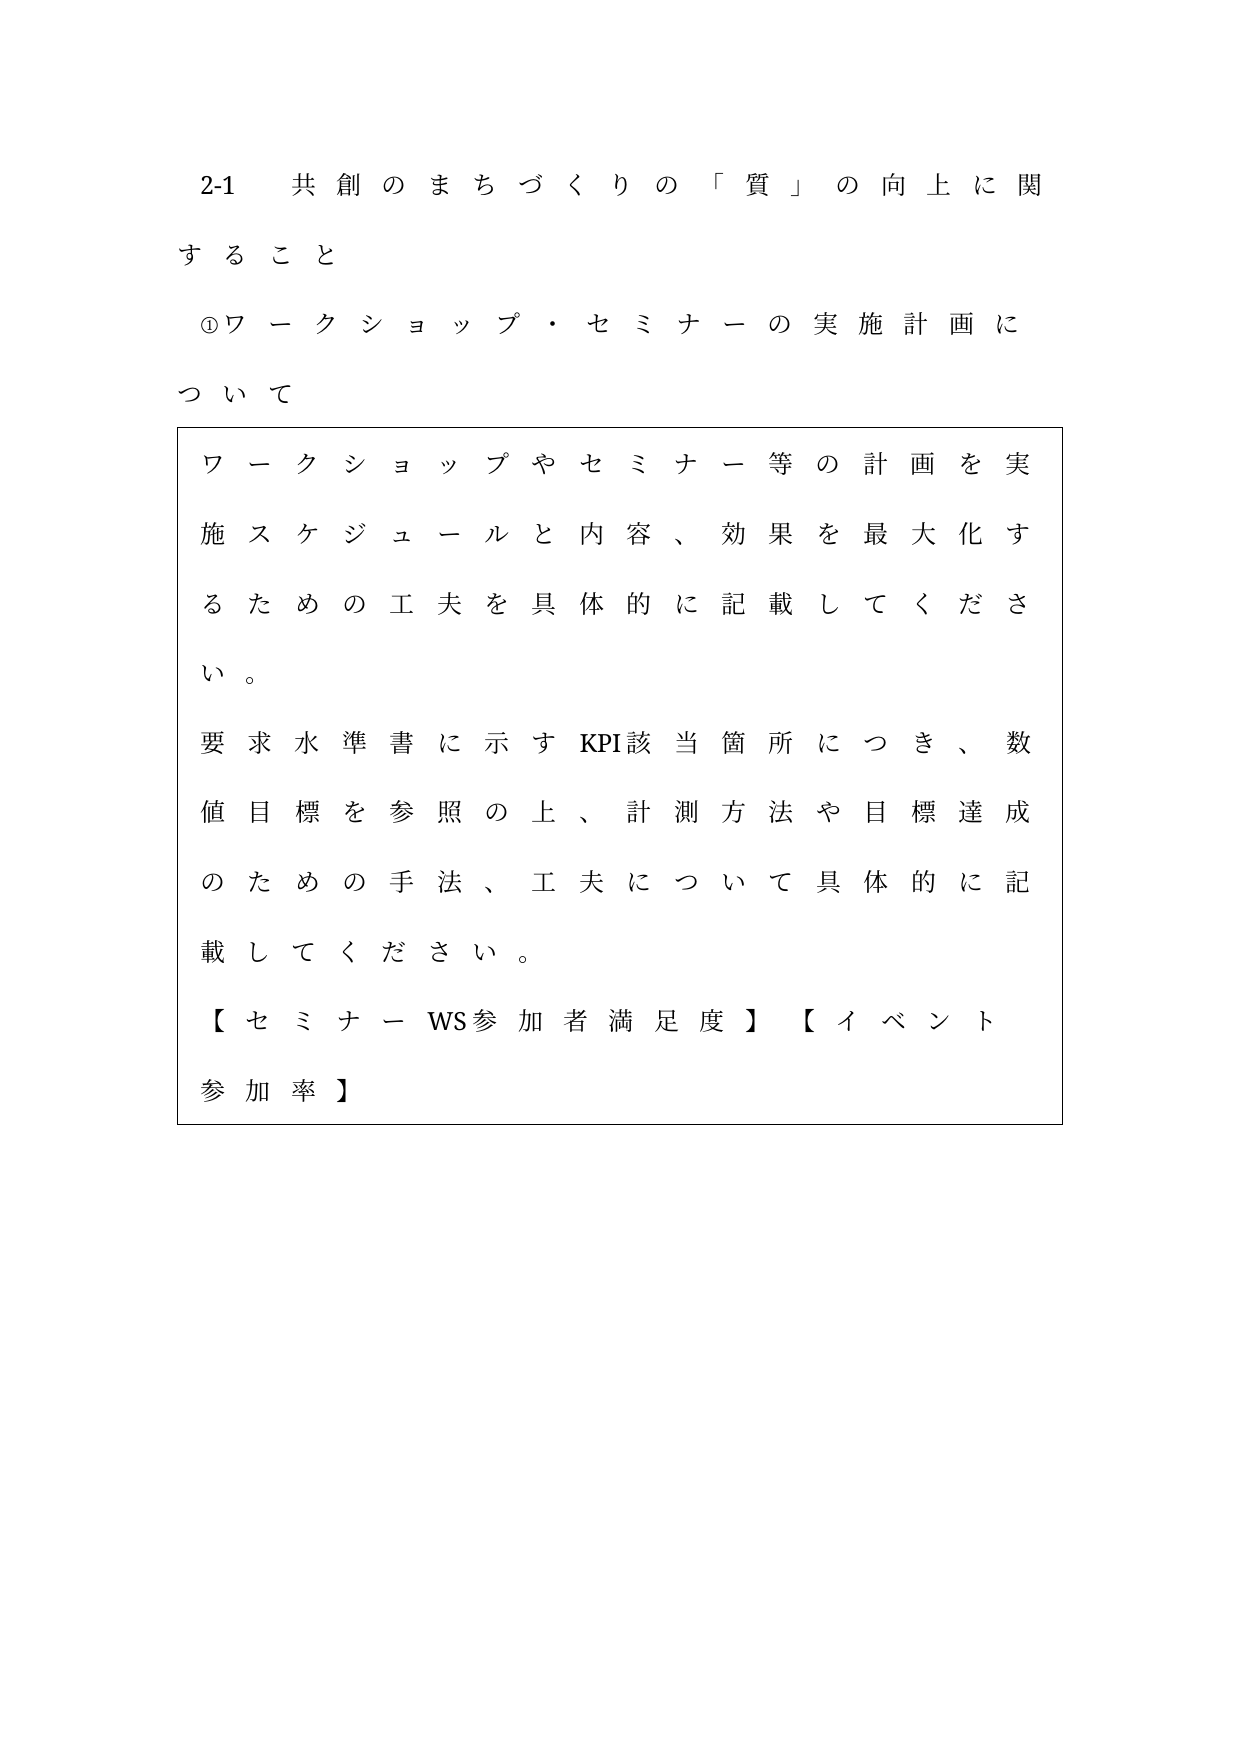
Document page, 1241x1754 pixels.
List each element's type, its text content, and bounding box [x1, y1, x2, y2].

text ①ワークショップ・セミナーの実施計画について [177, 288, 1063, 427]
table_header ワークショップやセミナー等の計画を実施スケジュールと内容、効果を最大化するための工夫を具体的に記載してください。 要求水準書に示すKPI該当箇所につき、数値目標を参照の上、計測方法や目標達成のための手法、工夫について具体的に記載してください。 【セミナーWS参加者満足度】【イベント参加率】 [178, 428, 1062, 1124]
text 2-1 共創のまちづくりの「質」の向上に関すること [177, 149, 1063, 288]
